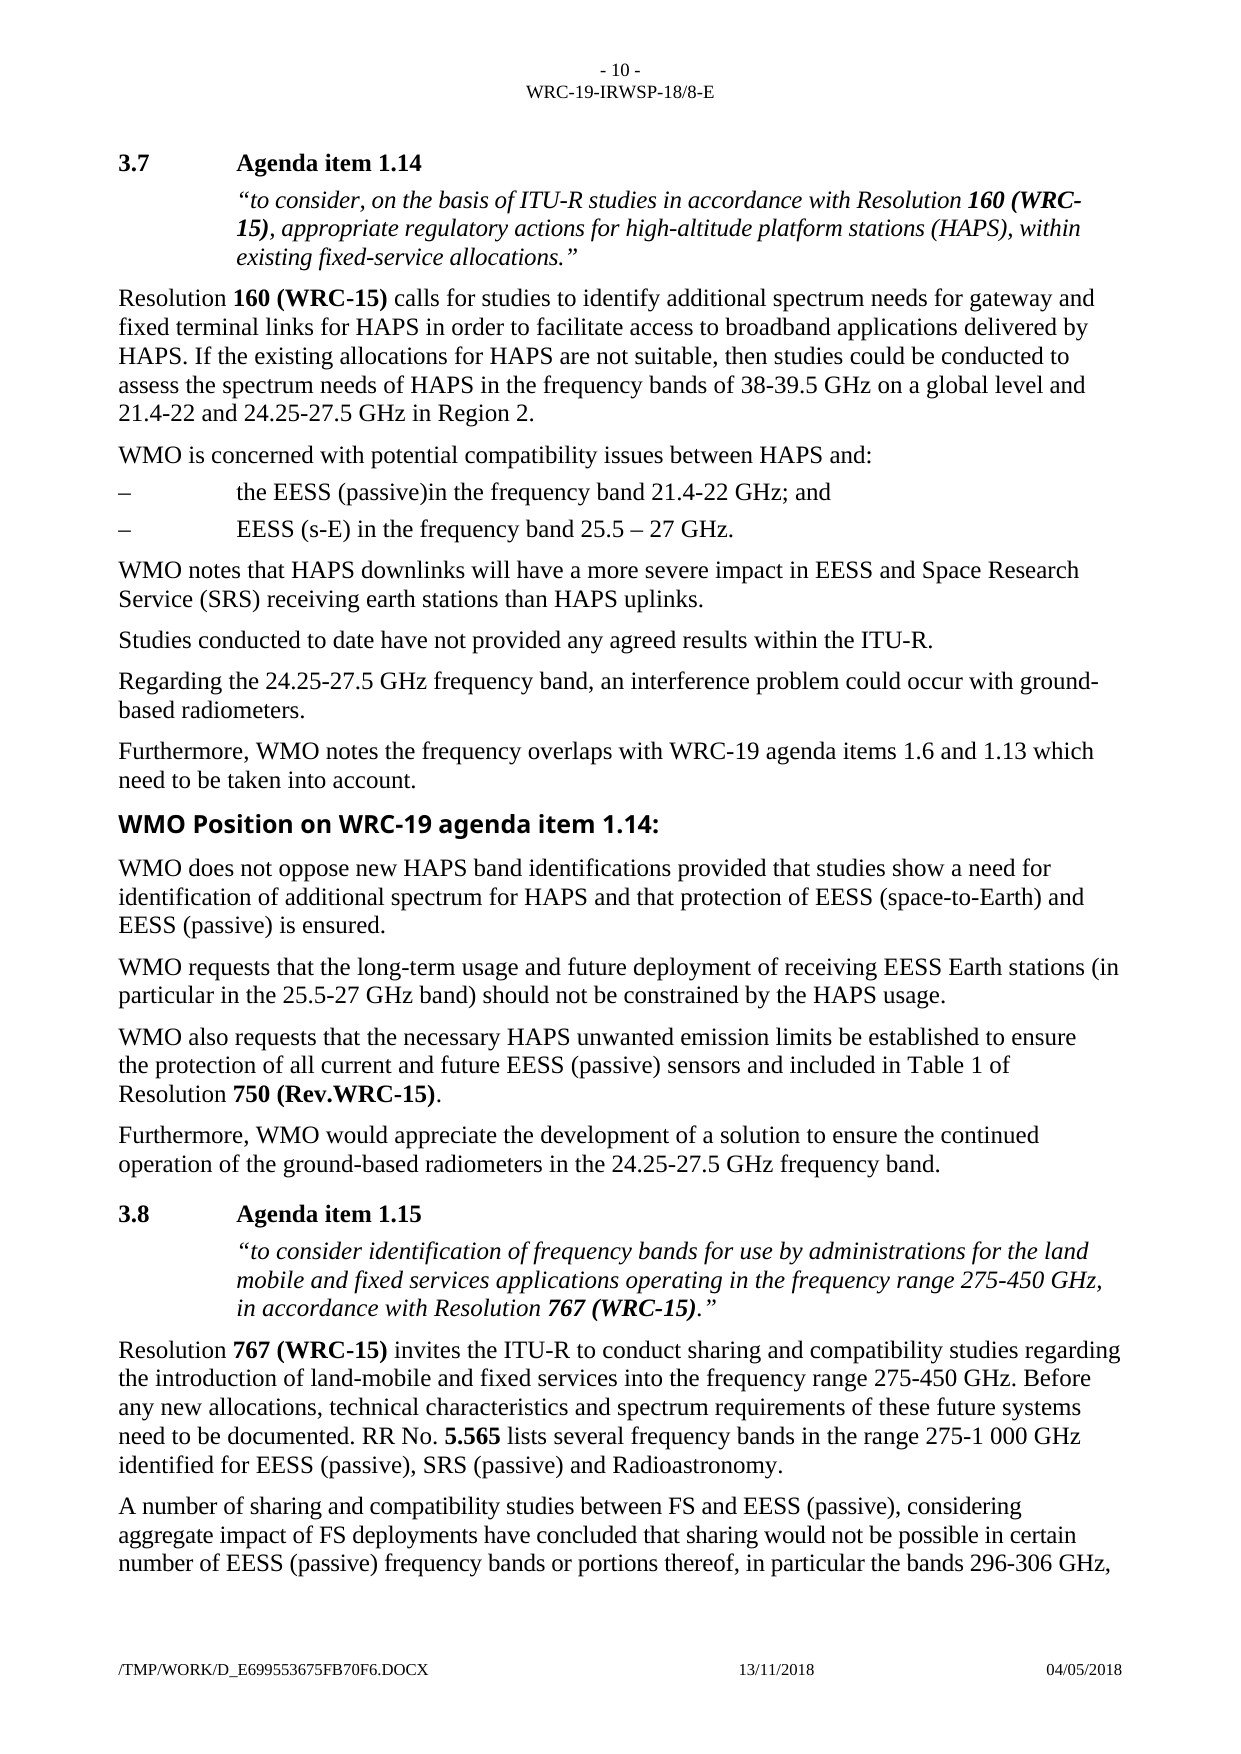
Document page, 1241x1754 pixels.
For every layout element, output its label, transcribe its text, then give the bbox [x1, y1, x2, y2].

text WMO notes that HAPS downlinks will have a more severe impact in EESS and Space Research Service (SRS) receiving earth stations than HAPS uplinks. [118, 555, 1122, 613]
text Resolution 767 (WRC-15) invites the ITU-R to conduct sharing and compatibility studies regarding the introduction of land-mobile and fixed services into the frequency range 275-450 GHz. Before any new allocations, technical characteristics and spectrum requirements of these future systems need to be documented. RR No. 5.565 lists several frequency bands in the range 275-1 000 GHz identified for EESS (passive), SRS (passive) and Radioastronomy. [118, 1335, 1122, 1478]
text “to consider identification of frequency bands for use by administrations for the land mobile and fixed services applications operating in the frequency range 275-450 GHz, in accordance with Resolution 767 (WRC-15).” [118, 1236, 1122, 1322]
subtitle 3.7 Agenda item 1.14 [118, 148, 1122, 176]
text WMO is concerned with potential compatibility issues between HAPS and: [118, 440, 1122, 468]
text WMO requests that the long-term usage and future deployment of receiving EESS Earth stations (in particular in the 25.5-27 GHz band) should not be constrained by the HAPS usage. [118, 952, 1122, 1009]
text Furthermore, WMO would appreciate the development of a solution to ensure the continued operation of the ground-based radiometers in the 24.25-27.5 GHz frequency band. [118, 1121, 1122, 1178]
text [118, 1491, 1122, 1577]
text “to consider, on the basis of ITU-R studies in accordance with Resolution 160 (WRC-15), appropriate regulatory actions for high-altitude platform stations (HAPS), within existing fixed-service allocations.” [118, 185, 1122, 271]
text WMO also requests that the necessary HAPS unwanted emission limits be established to ensure the protection of all current and future EESS (passive) sensors and included in Table 1 of Resolution 750 (Rev.WRC-15). [118, 1022, 1122, 1108]
text – EESS (s-E) in the frequency band 25.5 – 27 GHz. [118, 514, 1122, 543]
text Studies conducted to date have not provided any agreed results within the ITU-R. [118, 625, 1122, 654]
text Regarding the 24.25-27.5 GHz frequency band, an interference problem could occur with ground-based radiometers. [118, 666, 1122, 724]
subtitle 3.8 Agenda item 1.15 [118, 1199, 1122, 1228]
text – the EESS (passive)in the frequency band 21.4-22 GHz; and [118, 477, 1122, 506]
text Resolution 160 (WRC-15) calls for studies to identify additional spectrum needs for gateway and fixed terminal links for HAPS in order to facilitate access to broadband applications delivered by HAPS. If the existing allocations for HAPS are not suitable, then studies could be conducted to assess the spectrum needs of HAPS in the frequency bands of 38-39.5 GHz on a global level and 21.4-22 and 24.25-27.5 GHz in Region 2. [118, 283, 1122, 427]
text Furthermore, WMO notes the frequency overlaps with WRC-19 agenda items 1.6 and 1.13 which need to be taken into account. [118, 736, 1122, 794]
subtitle WMO Position on WRC-19 agenda item 1.14: [118, 806, 1122, 841]
text WMO does not oppose new HAPS band identifications provided that studies show a need for identification of additional spectrum for HAPS and that protection of EESS (space-to-Earth) and EESS (passive) is ensured. [118, 853, 1122, 939]
